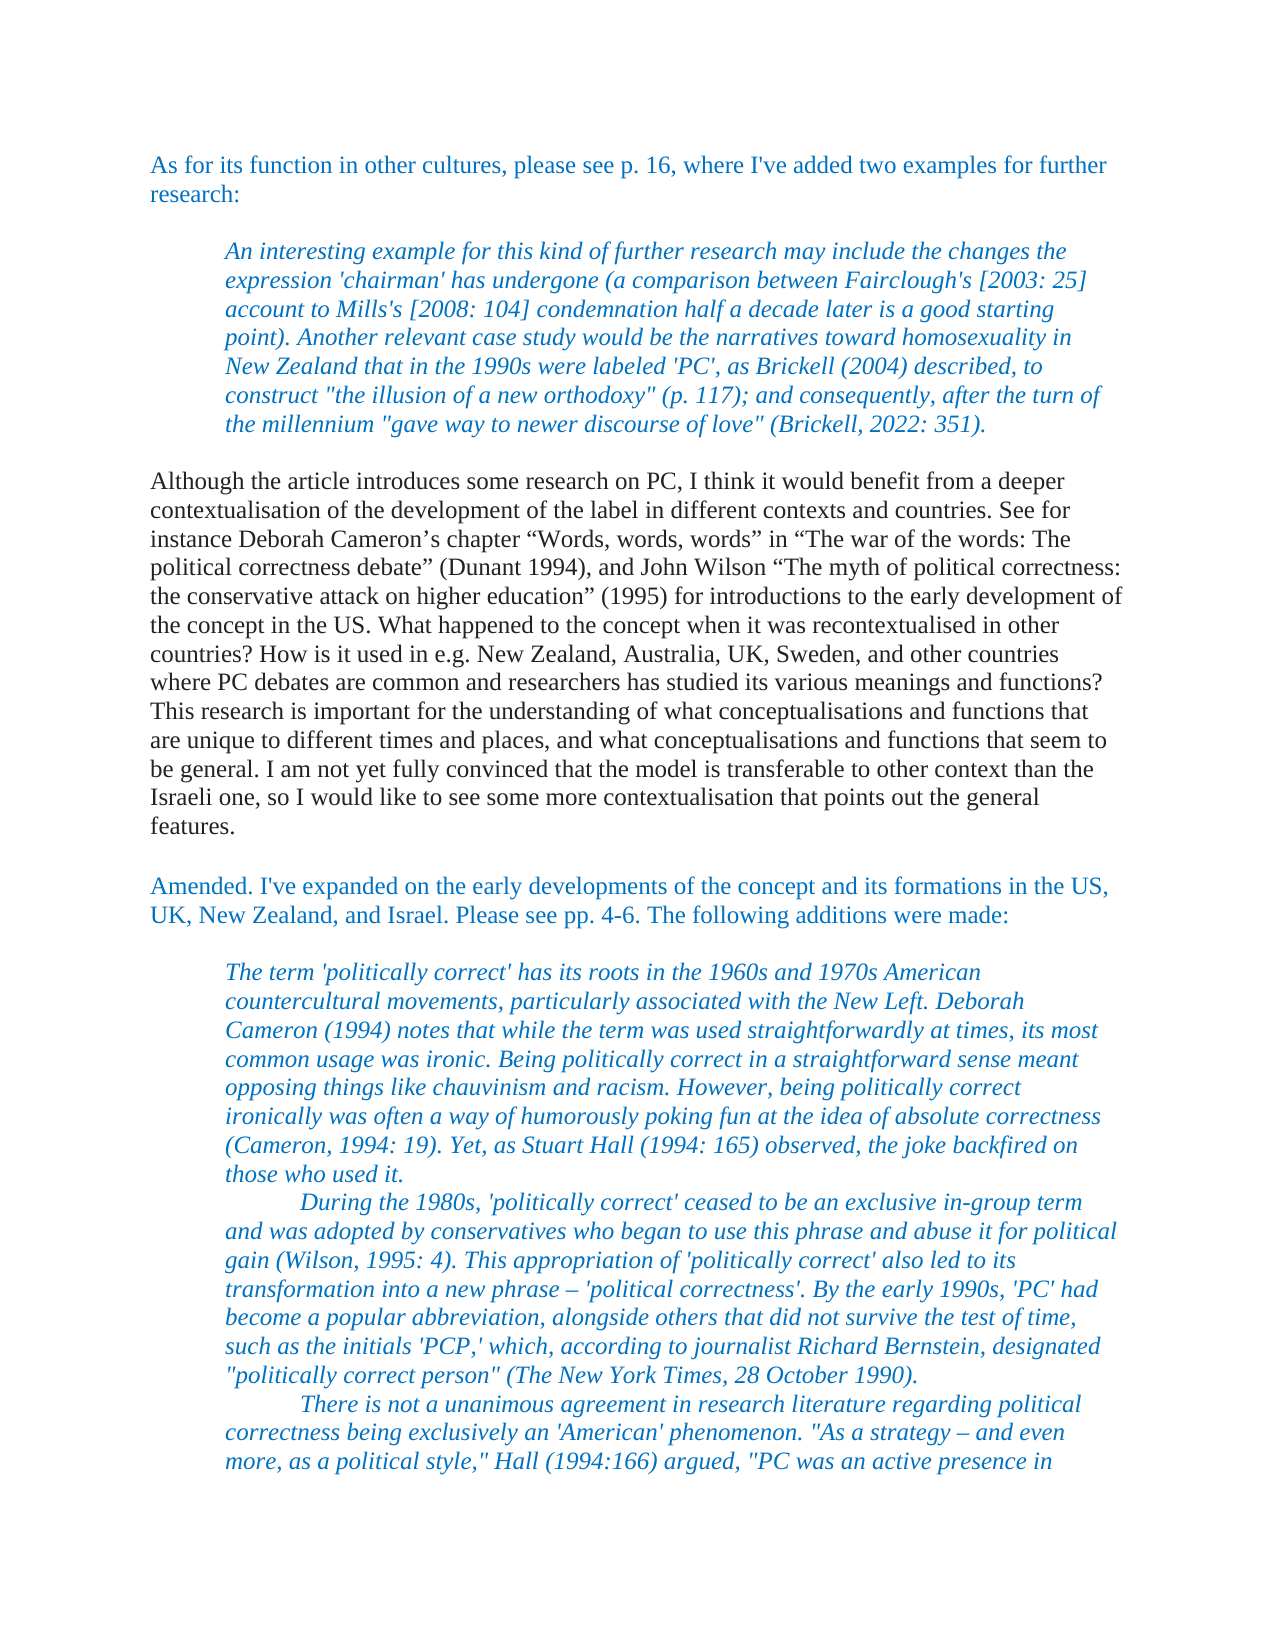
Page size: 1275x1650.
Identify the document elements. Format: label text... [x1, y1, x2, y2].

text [225, 1389, 1125, 1475]
text The term 'politically correct' has its roots in the 1960s and 1970s American countercultural movements, particularly associated with the New Left. Deborah Cameron (1994) notes that while the term was used straightforwardly at times, its most common usage was ironic. Being politically correct in a straightforward sense meant opposing things like chauvinism and racism. However, being politically correct ironically was often a way of humorously poking fun at the idea of absolute correctness (Cameron, 1994: 19). Yet, as Stuart Hall (1994: 165) observed, the joke backfired on those who used it. [225, 957, 1125, 1187]
text During the 1980s, 'politically correct' ceased to be an exclusive in-group term and was adopted by conservatives who began to use this phrase and abuse it for political gain (Wilson, 1995: 4). This appropriation of 'politically correct' also led to its transformation into a new phrase – 'political correctness'. By the early 1990s, 'PC' had become a popular abbreviation, alongside others that did not survive the test of time, such as the initials 'PCP,' which, according to journalist Richard Bernstein, designated "politically correct person" (The New York Times, 28 October 1990). [225, 1187, 1125, 1389]
text Amended. I've expanded on the early developments of the concept and its formations in the US, UK, New Zealand, and Israel. Please see pp. 4-6. The following additions were made: [150, 871, 1125, 929]
text An interesting example for this kind of further research may include the changes the expression 'chairman' has undergone (a comparison between Fairclough's [2003: 25] account to Mills's [2008: 104] condemnation half a decade later is a good starting point). Another relevant case study would be the narratives toward homosexuality in New Zealand that in the 1990s were labeled 'PC', as Brickell (2004) described, to construct "the illusion of a new orthodoxy" (p. 117); and consequently, after the turn of the millennium "gave way to newer discourse of love" (Brickell, 2022: 351). [225, 236, 1125, 437]
text Although the article introduces some research on PC, I think it would benefit from a deeper contextualisation of the development of the label in different contexts and countries. See for instance Deborah Cameron’s chapter “Words, words, words” in “The war of the words: The political correctness debate” (Dunant 1994), and John Wilson “The myth of political correctness: the conservative attack on higher education” (1995) for introductions to the early development of the concept in the US. What happened to the concept when it was recontextualised in other countries? How is it used in e.g. New Zealand, Australia, UK, Sweden, and other countries where PC debates are common and researchers has studied its various meanings and functions? This research is important for the understanding of what conceptualisations and functions that are unique to different times and places, and what conceptualisations and functions that seem to be general. I am not yet fully convinced that the model is transferable to other context than the Israeli one, so I would like to see some more contextualisation that points out the general features. [150, 466, 1125, 871]
text As for its function in other cultures, please see p. 16, where I've added two examples for further research: [150, 150, 1125, 207]
